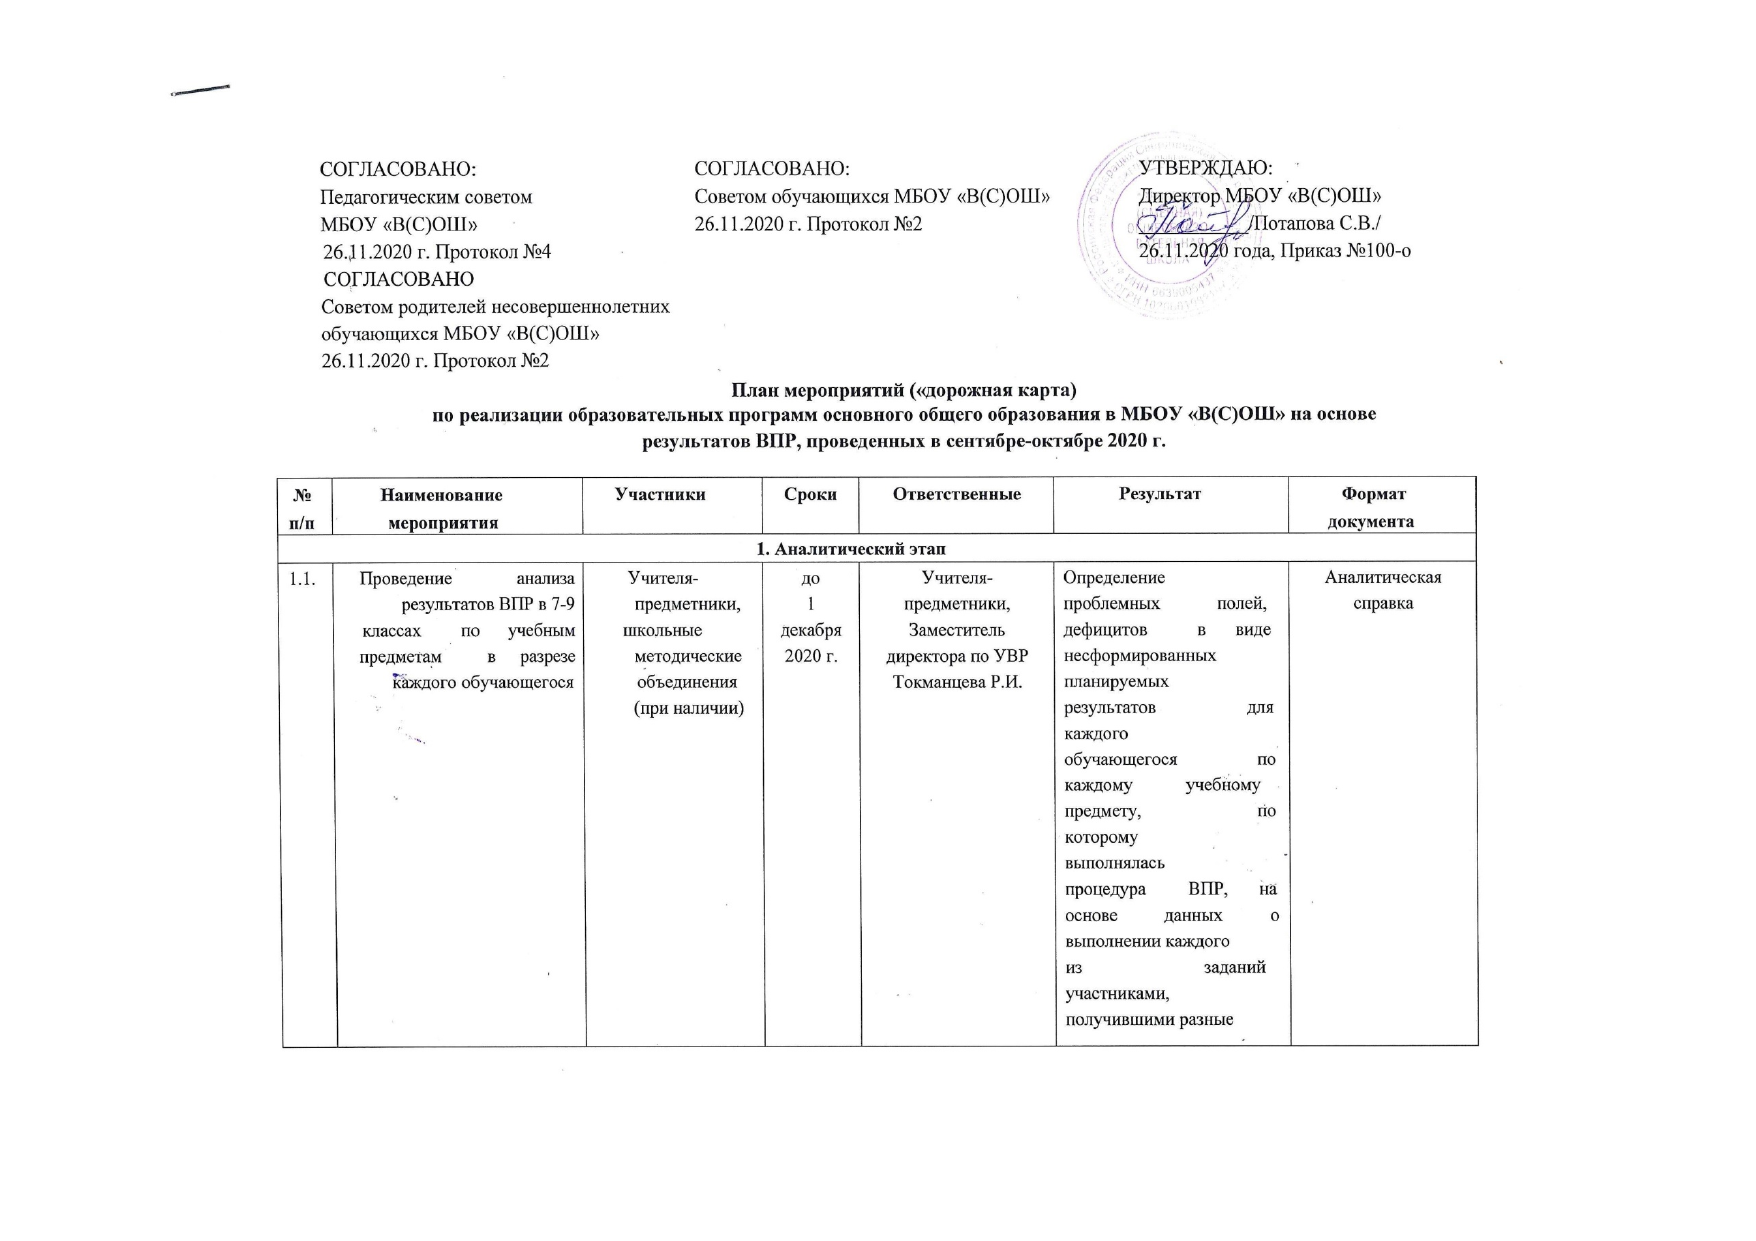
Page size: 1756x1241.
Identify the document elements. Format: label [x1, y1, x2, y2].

picture [154, 59, 1537, 1083]
